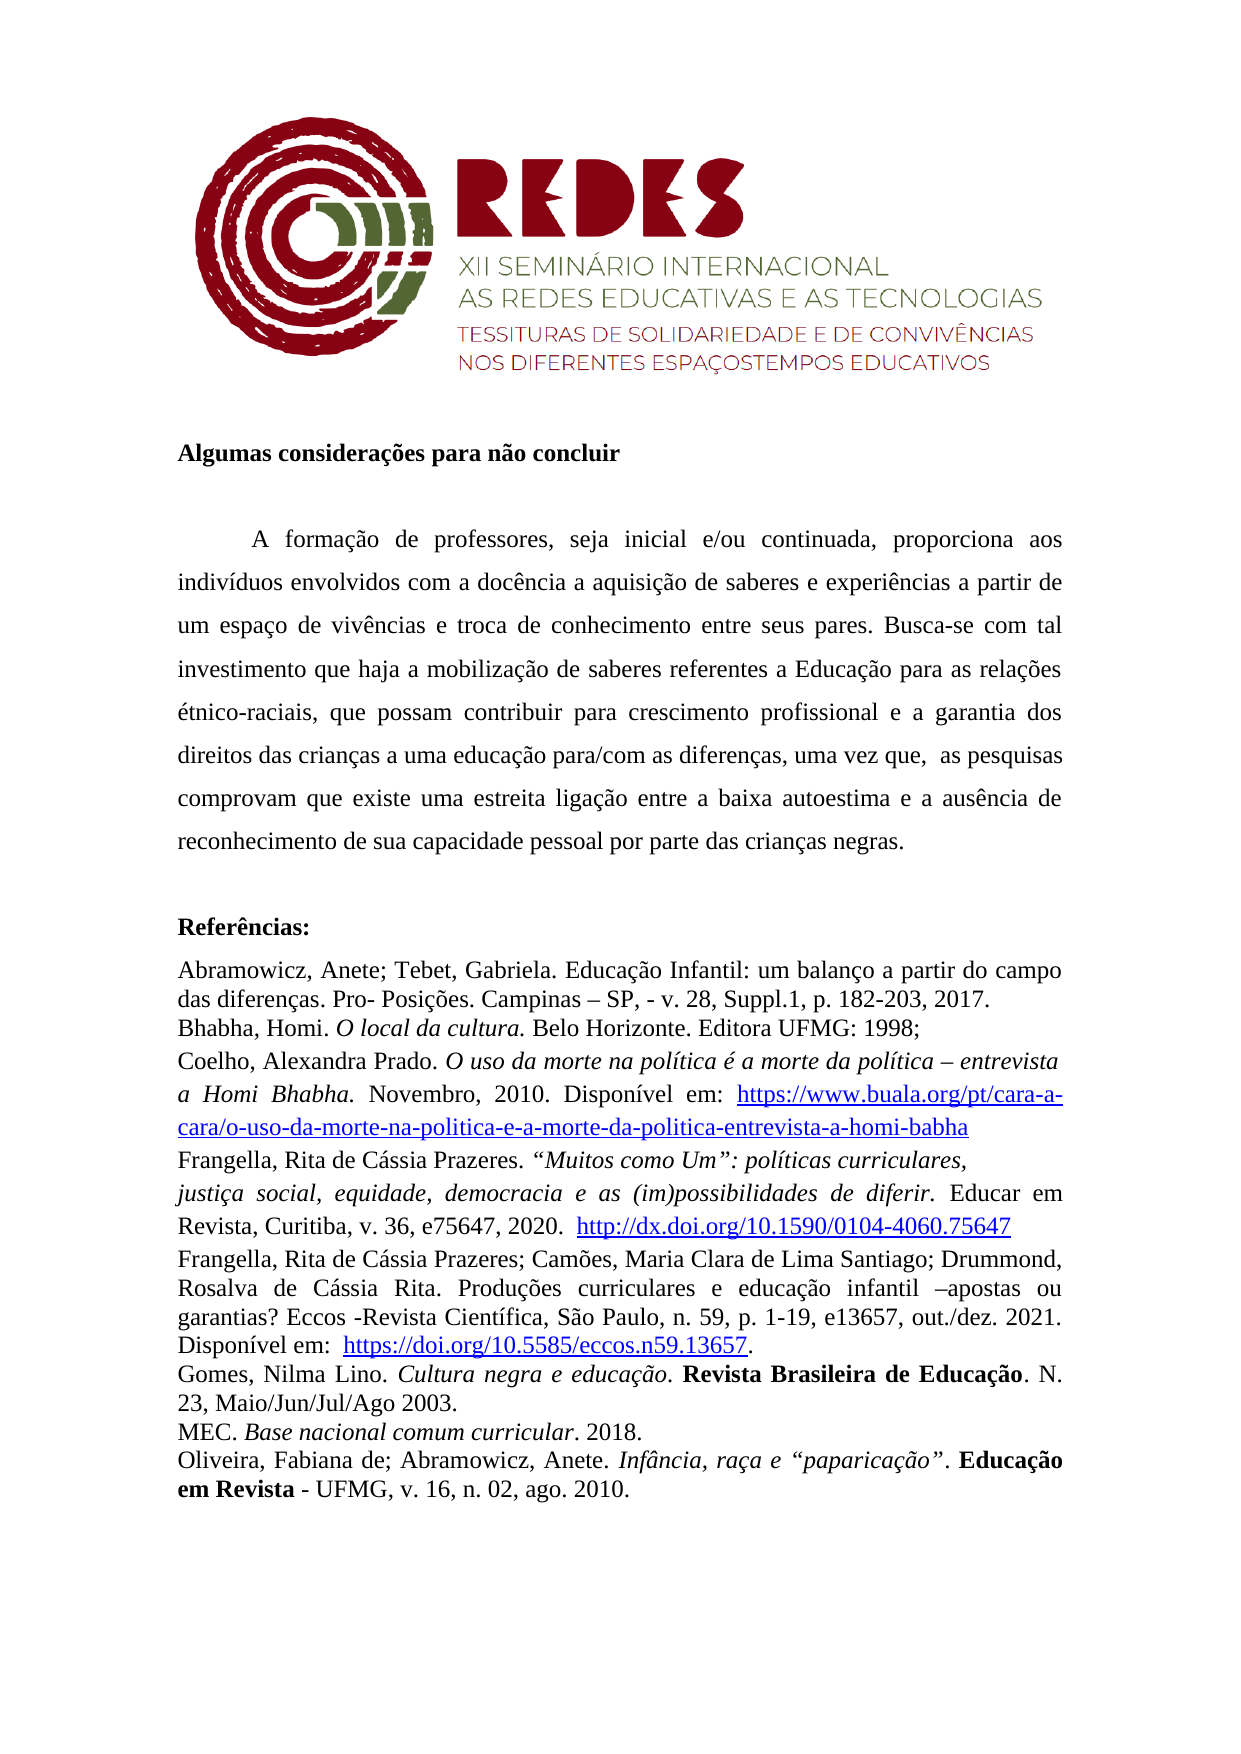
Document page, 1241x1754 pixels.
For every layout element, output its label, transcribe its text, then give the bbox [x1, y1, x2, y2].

text Frangella, Rita de Cássia Prazeres; Camões, Maria Clara de Lima Santiago; Drummond, Rosalva de Cássia Rita. Produções curriculares e educação infantil –apostas ou garantias? Eccos -Revista Científica, São Paulo, n. 59, p. 1-19, e13657, out./dez. 2021. Disponível em: https://doi.org/10.5585/eccos.n59.13657. [177, 1244, 1063, 1359]
text Frangella, Rita de Cássia Prazeres. “Muitos como Um”: políticas curriculares, [177, 1145, 1063, 1174]
picture [177, 104, 1063, 395]
text MEC. Base nacional comum curricular. 2018. [177, 1417, 1063, 1445]
text Abramowicz, Anete; Tebet, Gabriela. Educação Infantil: um balanço a partir do campo das diferenças. Pro- Posições. Campinas – SP, - v. 28, Suppl.1, p. 182-203, 2017. [177, 956, 1063, 1013]
text Referências: [177, 912, 1063, 941]
text Bhabha, Homi. O local da cultura. Belo Horizonte. Editora UFMG: 1998; [177, 1013, 1063, 1042]
text Gomes, Nilma Lino. Cultura negra e educação. Revista Brasileira de Educação. N. 23, Maio/Jun/Jul/Ago 2003. [177, 1359, 1063, 1417]
text Oliveira, Fabiana de; Abramowicz, Anete. Infância, raça e “paparicação”. Educação em Revista - UFMG, v. 16, n. 02, ago. 2010. [177, 1445, 1063, 1503]
text A formação de professores, seja inicial e/ou continuada, proporciona aos indivíduos envolvidos com a docência a aquisição de saberes e experiências a partir de um espaço de vivências e troca de conhecimento entre seus pares. Busca-se com tal investimento que haja a mobilização de saberes referentes a Educação para as relações étnico-raciais, que possam contribuir para crescimento profissional e a garantia dos direitos das crianças a uma educação para/com as diferenças, uma vez que, as pesquisas comprovam que existe uma estreita ligação entre a baixa autoestima e a ausência de reconhecimento de sua capacidade pessoal por parte das crianças negras. [177, 524, 1063, 855]
text justiça social, equidade, democracia e as (im)possibilidades de diferir. Educar em Revista, Curitiba, v. 36, e75647, 2020. http://dx.doi.org/10.1590/0104-4060.75647 [177, 1178, 1063, 1240]
text Coelho, Alexandra Prado. O uso da morte na política é a morte da política – entrevista a Homi Bhabha. Novembro, 2010. Disponível em: https://www.buala.org/pt/cara-a-cara/o-uso-da-morte-na-politica-e-a-morte-da-politica-entrevista-a-homi-babha [177, 1046, 1063, 1141]
text Algumas considerações para não concluir [177, 438, 1063, 467]
